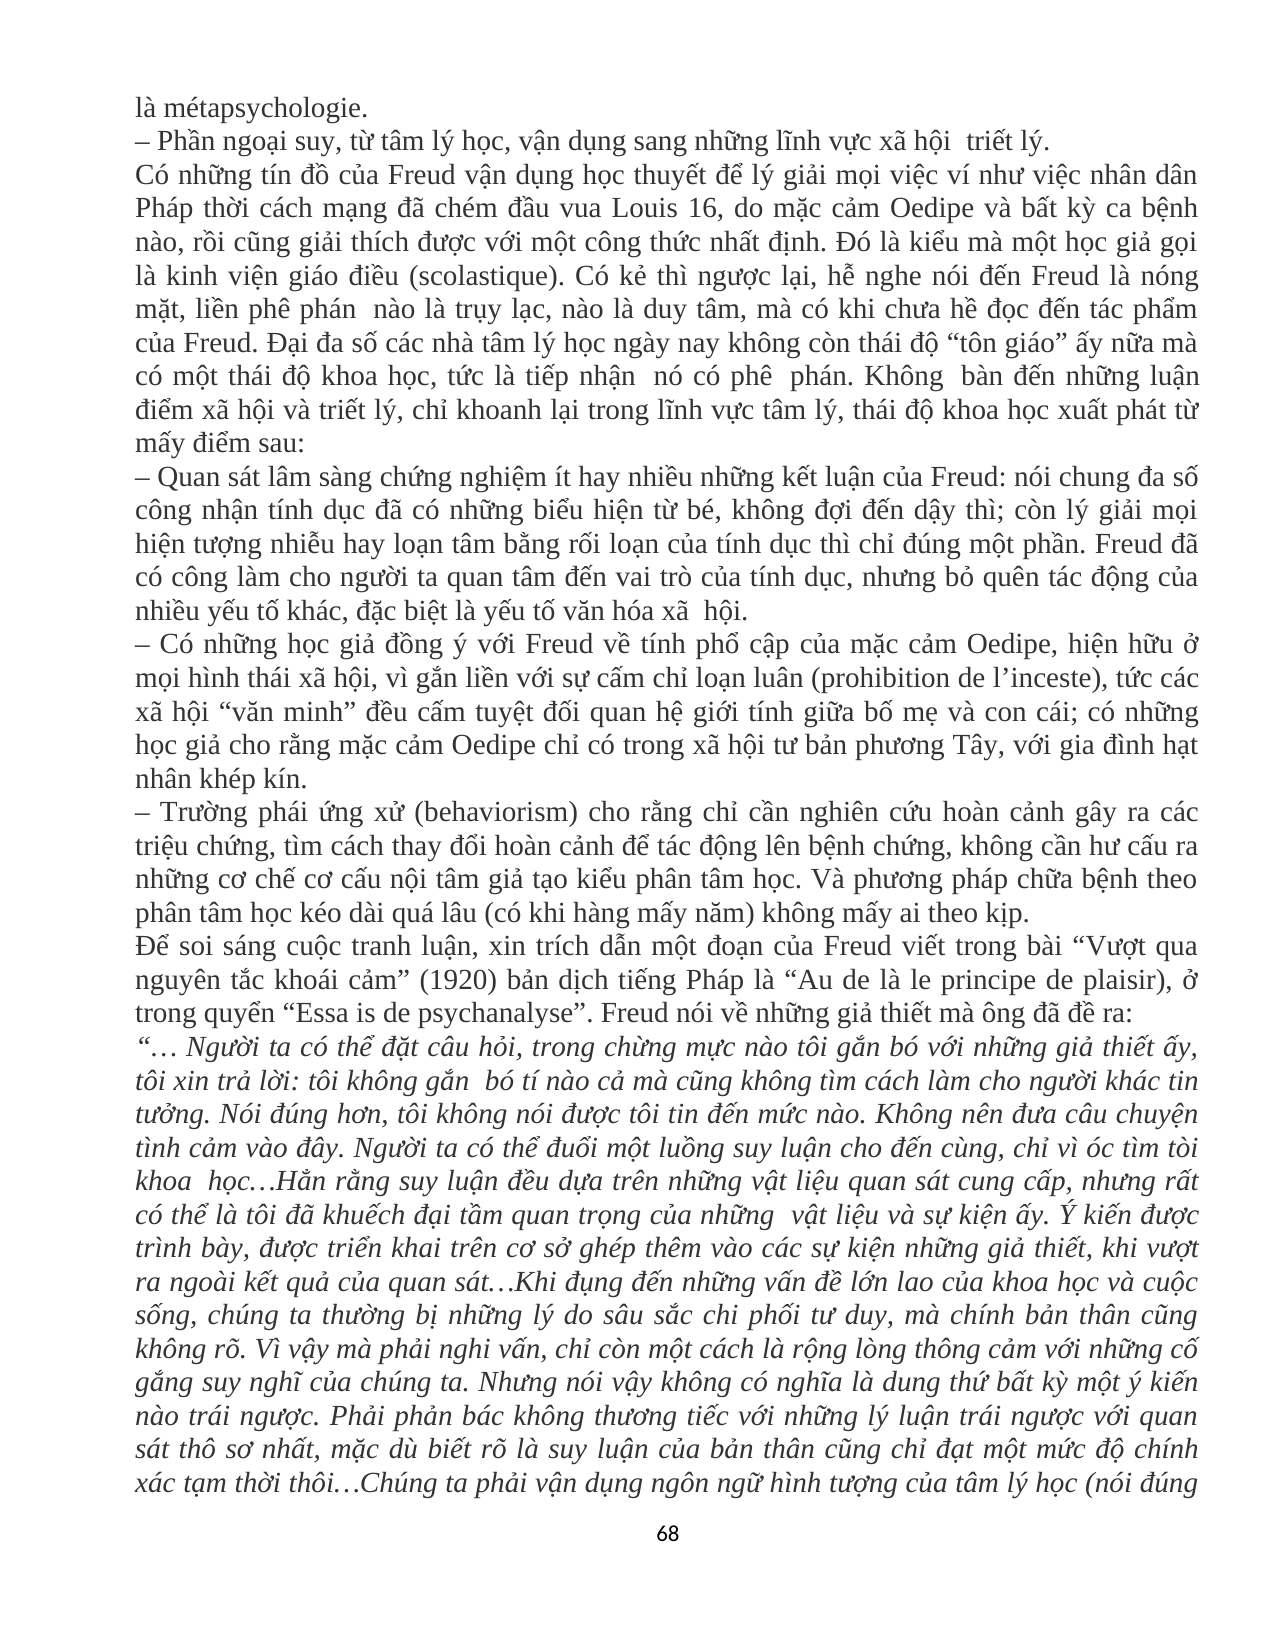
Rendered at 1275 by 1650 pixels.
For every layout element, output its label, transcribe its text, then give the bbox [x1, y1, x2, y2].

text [135, 1029, 1200, 1499]
text Để soi sáng cuộc tranh luận, xin trích dẫn một đoạn của Freud viết trong bài “Vượt qua nguyên tắc khoái cảm” (1920) bản dịch tiếng Pháp là “Au de là le principe de plaisir), ở trong quyển “Essa is de psychanalyse”. Freud nói về những giả thiết mà ông đã đề ra: [135, 928, 1200, 1029]
text – Quan sát lâm sàng chứng nghiệm ít hay nhiều những kết luận của Freud: nói chung đa số công nhận tính dục đã có những biểu hiện từ bé, không đợi đến dậy thì; còn lý giải mọi hiện tượng nhiễu hay loạn tâm bằng rối loạn của tính dục thì chỉ đúng một phần. Freud đã có công làm cho người ta quan tâm đến vai trò của tính dục, nhưng bỏ quên tác động của nhiều yếu tố khác, đặc biệt là yếu tố văn hóa xã hội. [135, 459, 1200, 627]
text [135, 90, 1200, 157]
text – Có những học giả đồng ý với Freud về tính phổ cập của mặc cảm Oedipe, hiện hữu ở mọi hình thái xã hội, vì gắn liền với sự cấm chỉ loạn luân (prohibition de l’inceste), tức các xã hội “văn minh” đều cấm tuyệt đối quan hệ giới tính giữa bố mẹ và con cái; có những học giả cho rằng mặc cảm Oedipe chỉ có trong xã hội tư bản phương Tây, với gia đình hạt nhân khép kín. [135, 627, 1200, 794]
text – Trường phái ứng xử (behaviorism) cho rằng chỉ cần nghiên cứu hoàn cảnh gây ra các triệu chứng, tìm cách thay đổi hoàn cảnh để tác động lên bệnh chứng, không cần hư cấu ra những cơ chế cơ cấu nội tâm giả tạo kiểu phân tâm học. Và phương pháp chữa bệnh theo phân tâm học kéo dài quá lâu (có khi hàng mấy năm) không mấy ai theo kịp. [135, 794, 1200, 928]
text Có những tín đồ của Freud vận dụng học thuyết để lý giải mọi việc ví như việc nhân dân Pháp thời cách mạng đã chém đầu vua Louis 16, do mặc cảm Oedipe và bất kỳ ca bệnh nào, rồi cũng giải thích được với một công thức nhất định. Đó là kiểu mà một học giả gọi là kinh viện giáo điều (scolastique). Có kẻ thì ngược lại, hễ nghe nói đến Freud là nóng mặt, liền phê phán nào là trụy lạc, nào là duy tâm, mà có khi chưa hề đọc đến tác phẩm của Freud. Đại đa số các nhà tâm lý học ngày nay không còn thái độ “tôn giáo” ấy nữa mà có một thái độ khoa học, tức là tiếp nhận nó có phê phán. Không bàn đến những luận điểm xã hội và triết lý, chỉ khoanh lại trong lĩnh vực tâm lý, thái độ khoa học xuất phát từ mấy điểm sau: [135, 157, 1200, 459]
